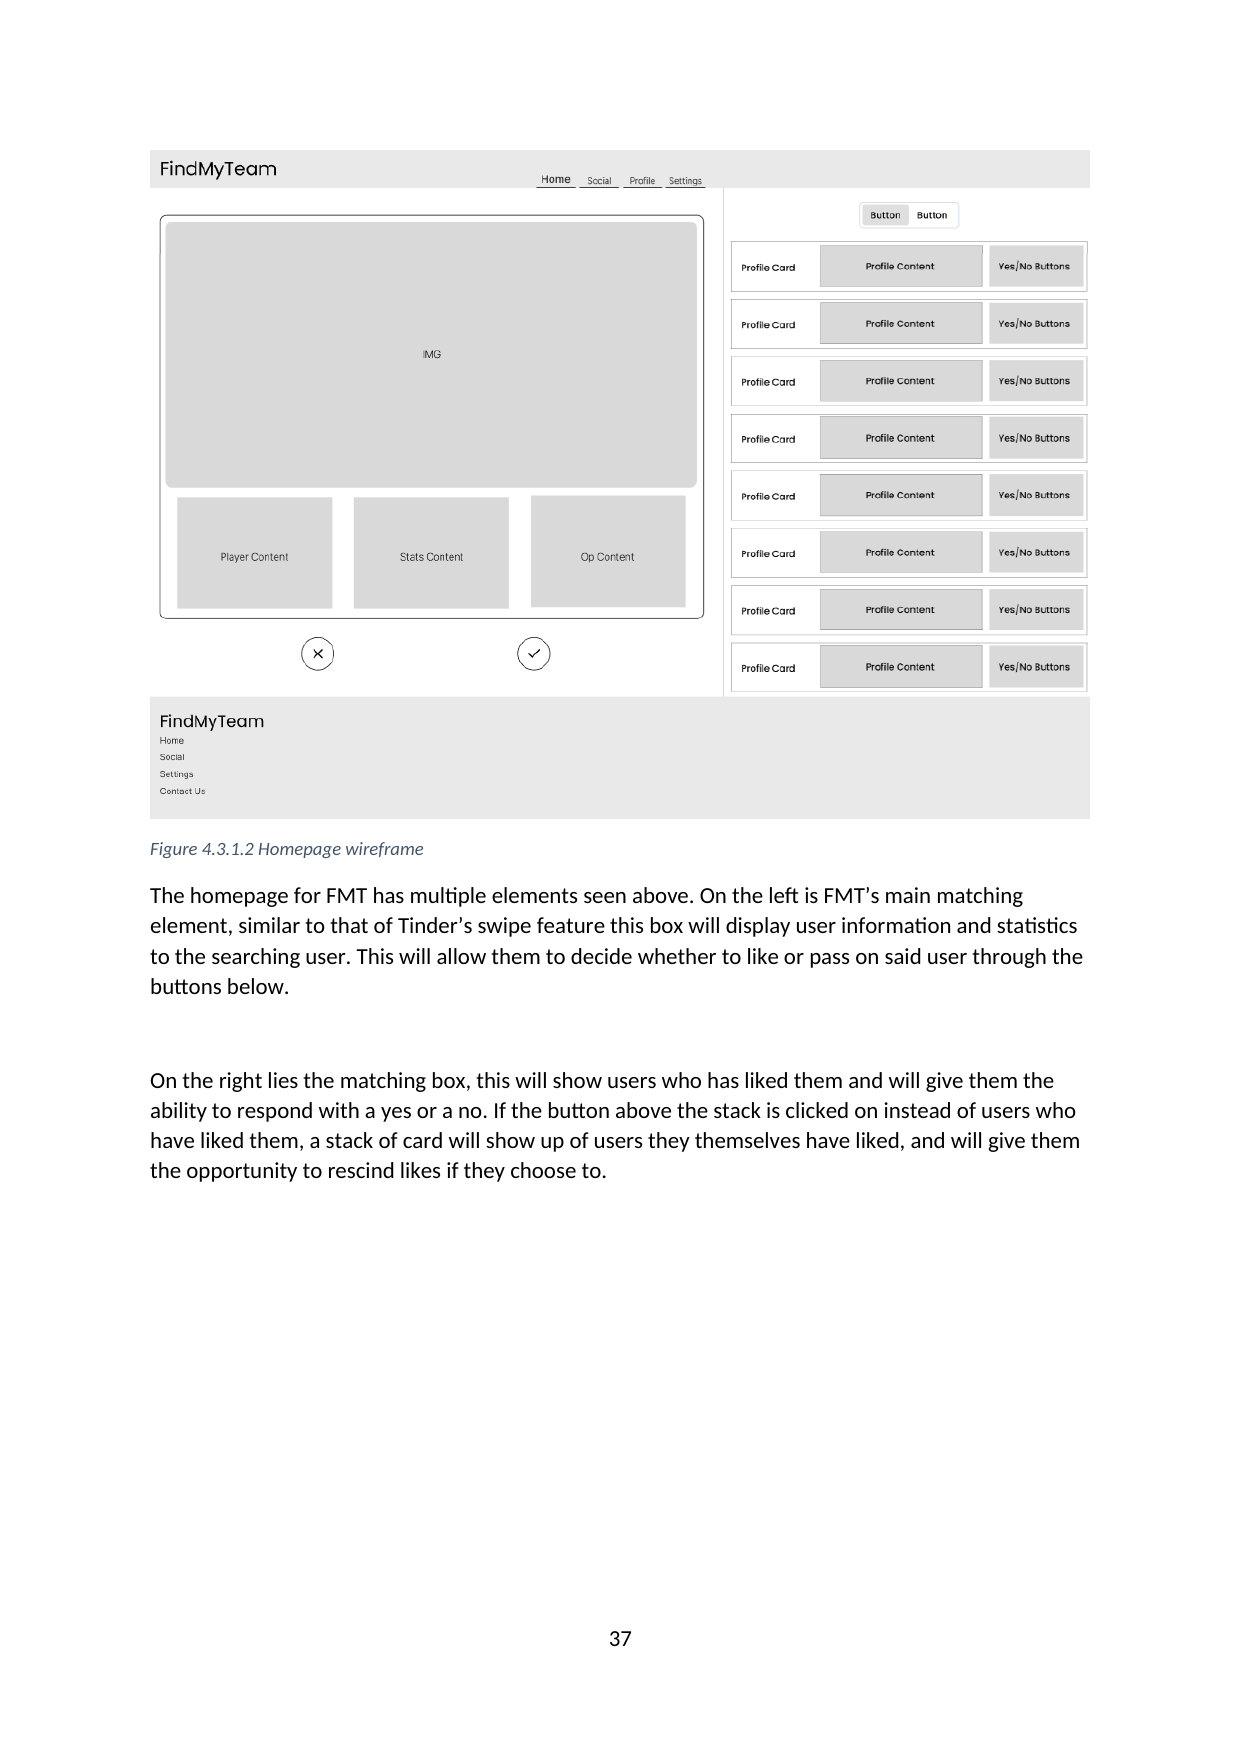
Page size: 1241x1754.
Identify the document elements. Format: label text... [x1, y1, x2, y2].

picture [150, 150, 1090, 819]
text The homepage for FMT has multiple elements seen above. On the left is FMT’s main matching element, similar to that of Tinder’s swipe feature this box will display user information and statistics to the searching user. This will allow them to decide whether to like or pass on said user through the buttons below. [150, 881, 1090, 1000]
text On the right lies the matching box, this will show users who has liked them and will give them the ability to respond with a yes or a no. If the button above the stack is clicked on instead of users who have liked them, a stack of card will show up of users they themselves have liked, and will give them the opportunity to rescind likes if they choose to. [150, 1066, 1090, 1184]
text Figure 4.3.1.2 Homepage wireframe [150, 838, 1090, 861]
